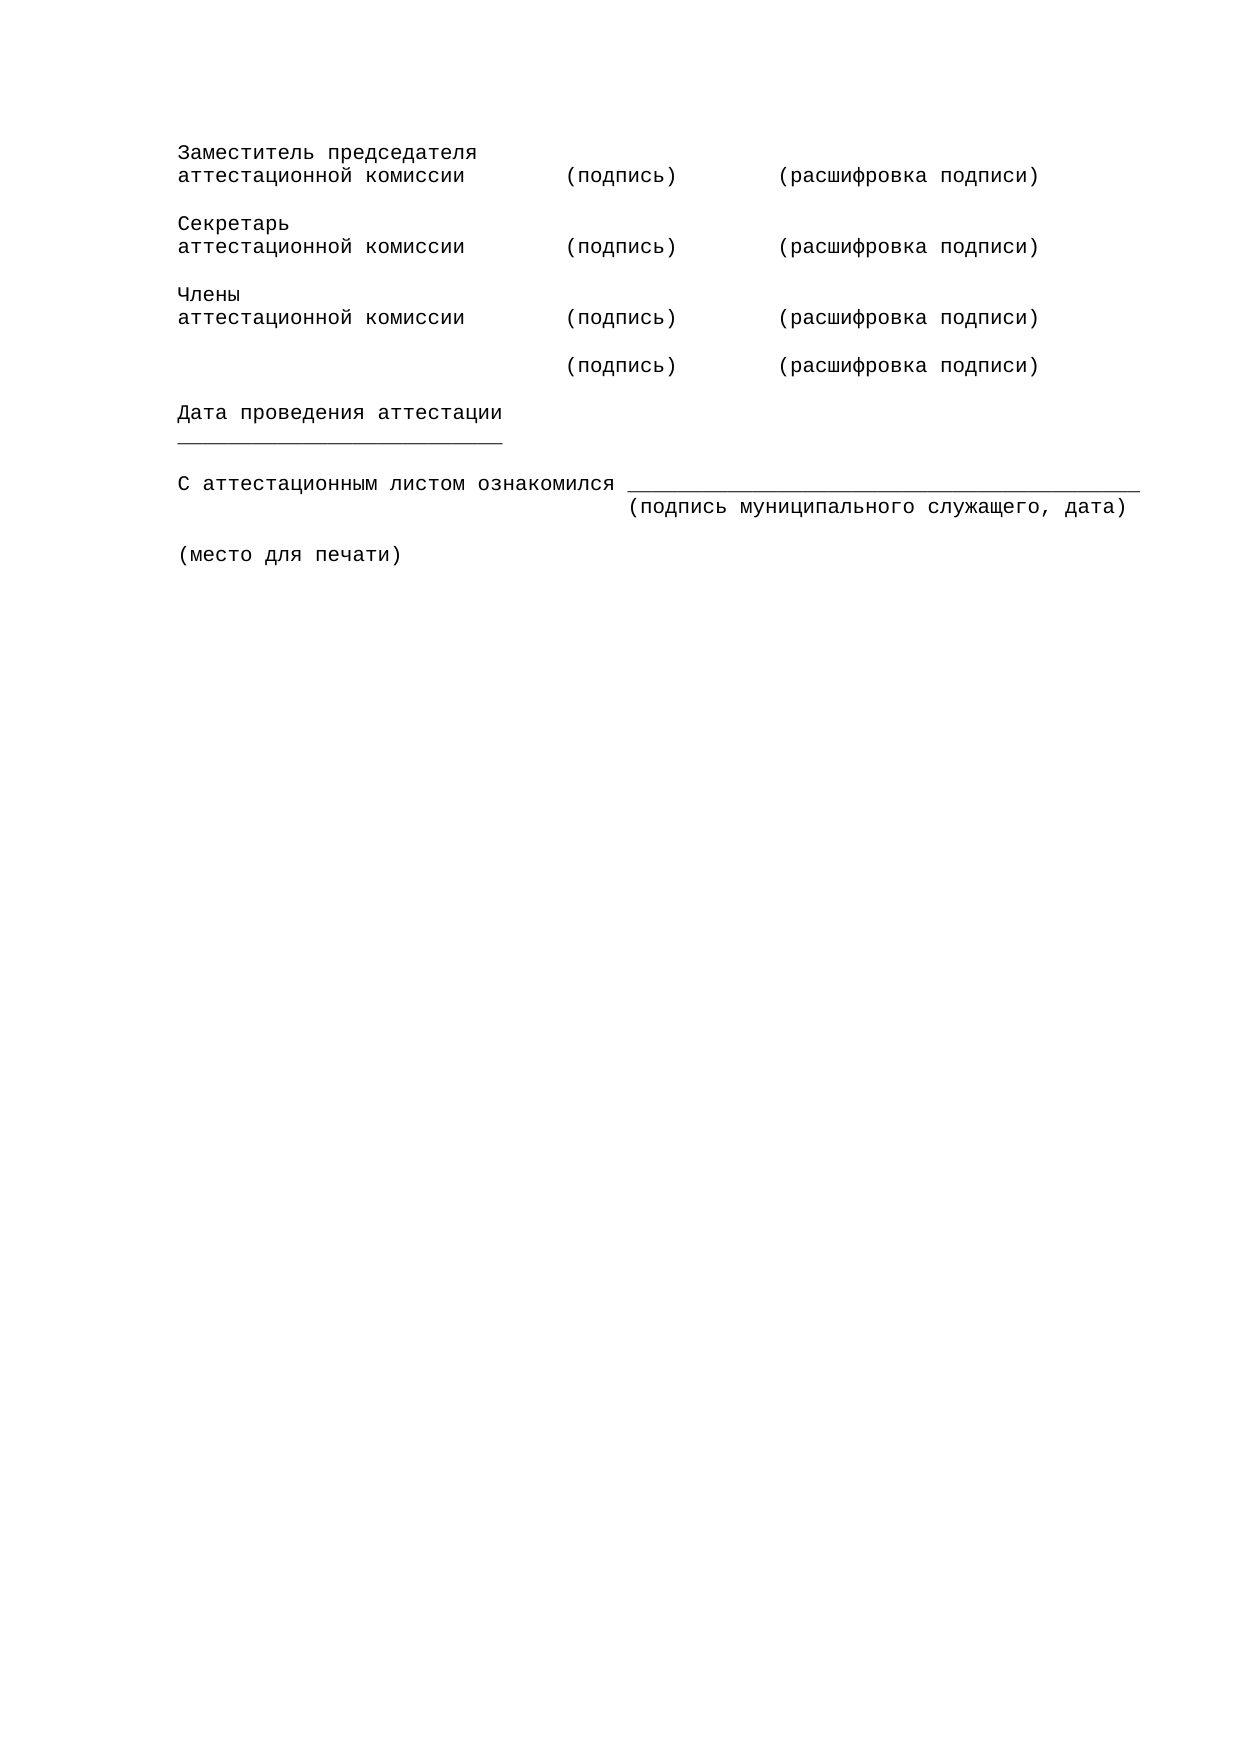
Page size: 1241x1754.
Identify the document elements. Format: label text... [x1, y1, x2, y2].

text Заместитель председателя [177, 142, 1152, 165]
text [177, 165, 1152, 189]
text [177, 307, 1152, 331]
text Дата проведения аттестации [177, 402, 1152, 426]
text Секретарь [177, 213, 1152, 236]
text С аттестационным листом ознакомился _________________________________________ [177, 473, 1152, 496]
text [177, 236, 1152, 260]
text (подпись) (расшифровка подписи) [177, 354, 1152, 378]
text (подпись муниципального служащего, дата) [177, 496, 1152, 520]
text (место для печати) [177, 544, 1152, 567]
text Члены [177, 284, 1152, 307]
text __________________________ [177, 426, 1152, 449]
